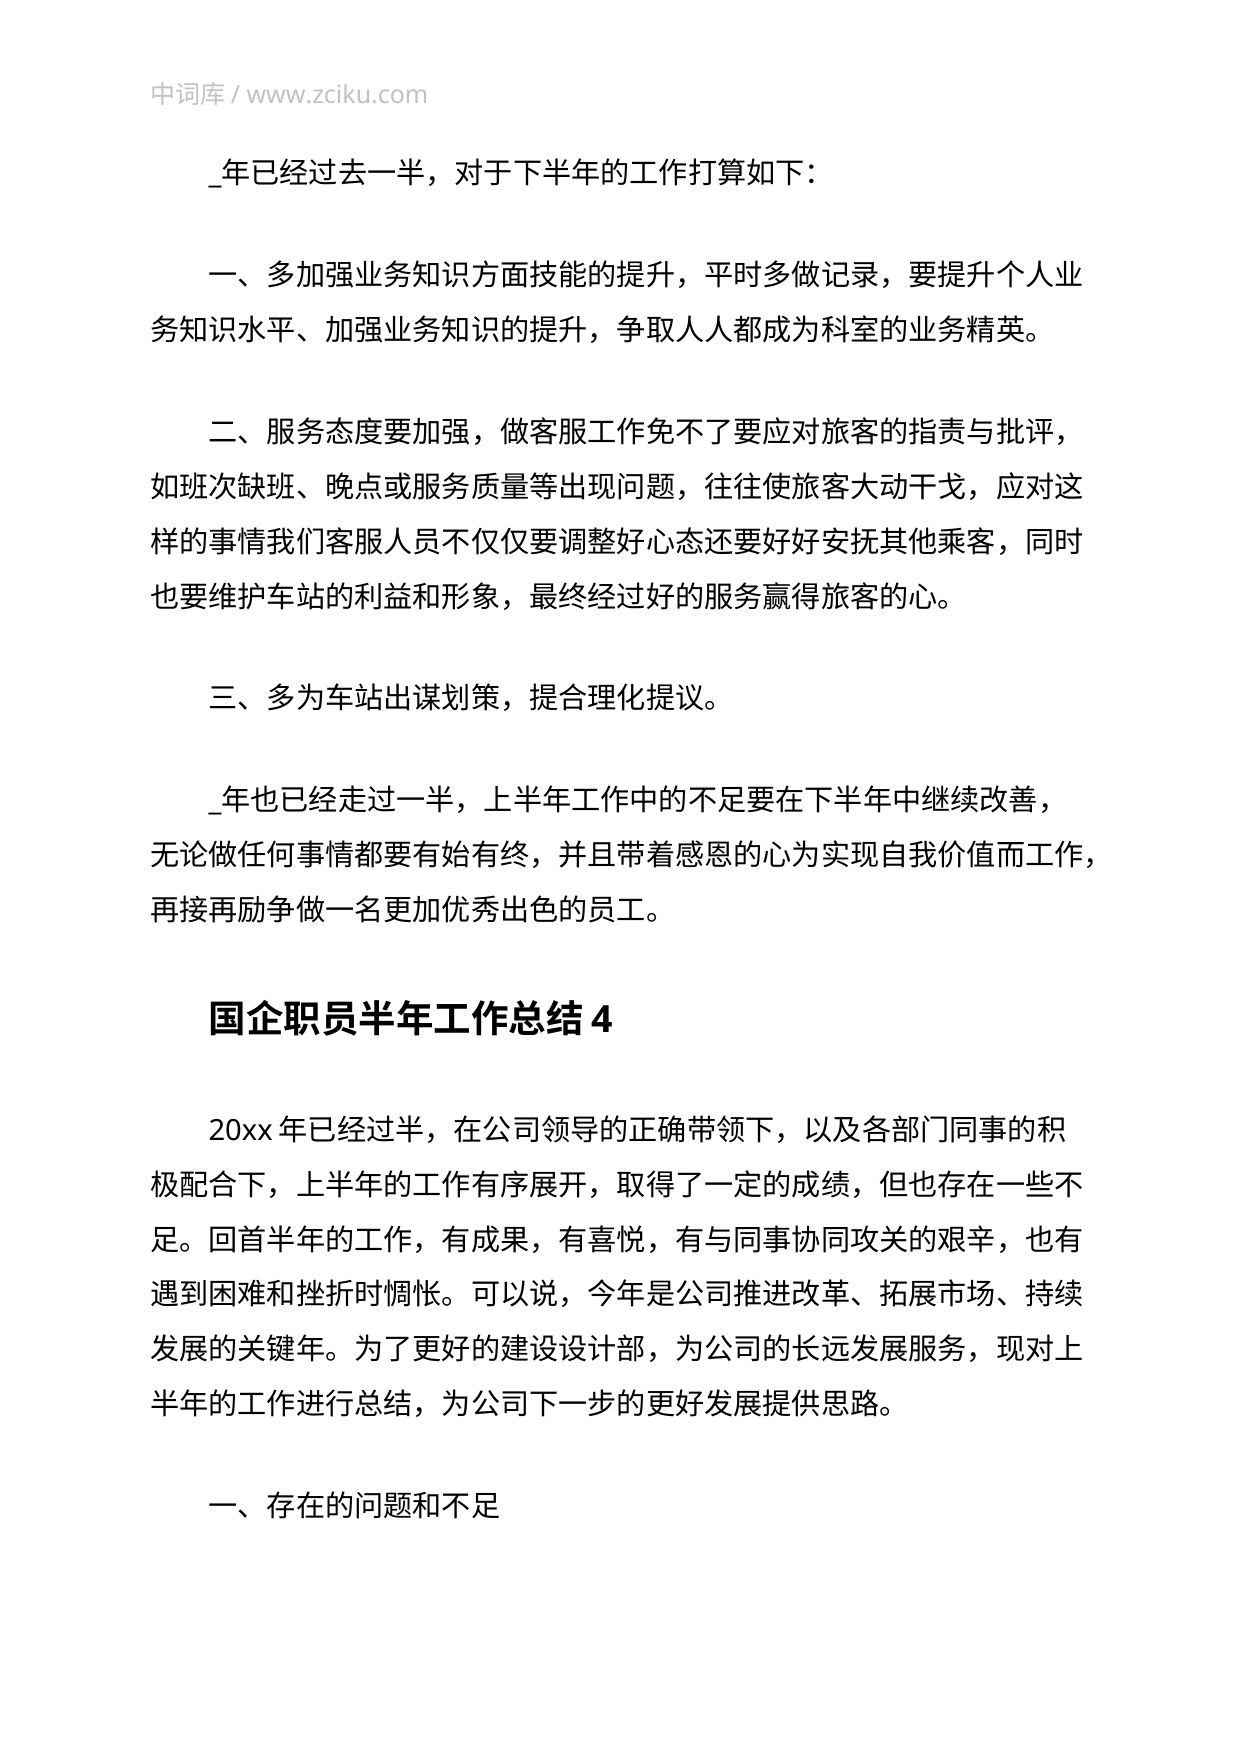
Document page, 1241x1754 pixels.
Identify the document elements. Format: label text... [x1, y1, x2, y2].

text 20xx年已经过半，在公司领导的正确带领下，以及各部门同事的积极配合下，上半年的工作有序展开，取得了一定的成绩，但也存在一些不足。回首半年的工作，有成果，有喜悦，有与同事协同攻关的艰辛，也有遇到困难和挫折时惆怅。可以说，今年是公司推进改革、拓展市场、持续发展的关键年。为了更好的建设设计部，为公司的长远发展服务，现对上半年的工作进行总结，为公司下一步的更好发展提供思路。 [150, 1106, 1090, 1423]
text _年也已经走过一半，上半年工作中的不足要在下半年中继续改善，无论做任何事情都要有始有终，并且带着感恩的心为实现自我价值而工作，再接再励争做一名更加优秀出色的员工。 [150, 777, 1090, 929]
text 一、存在的问题和不足 [150, 1482, 1090, 1525]
text 一、多加强业务知识方面技能的提升，平时多做记录，要提升个人业务知识水平、加强业务知识的提升，争取人人都成为科室的业务精英。 [150, 252, 1090, 349]
text 三、多为车站出谋划策，提合理化提议。 [150, 675, 1090, 717]
text 国企职员半年工作总结4 [150, 988, 1090, 1043]
text 二、服务态度要加强，做客服工作免不了要应对旅客的指责与批评，如班次缺班、晚点或服务质量等出现问题，往往使旅客大动干戈，应对这样的事情我们客服人员不仅仅要调整好心态还要好好安抚其他乘客，同时也要维护车站的利益和形象，最终经过好的服务赢得旅客的心。 [150, 409, 1090, 616]
text _年已经过去一半，对于下半年的工作打算如下： [150, 150, 1090, 192]
